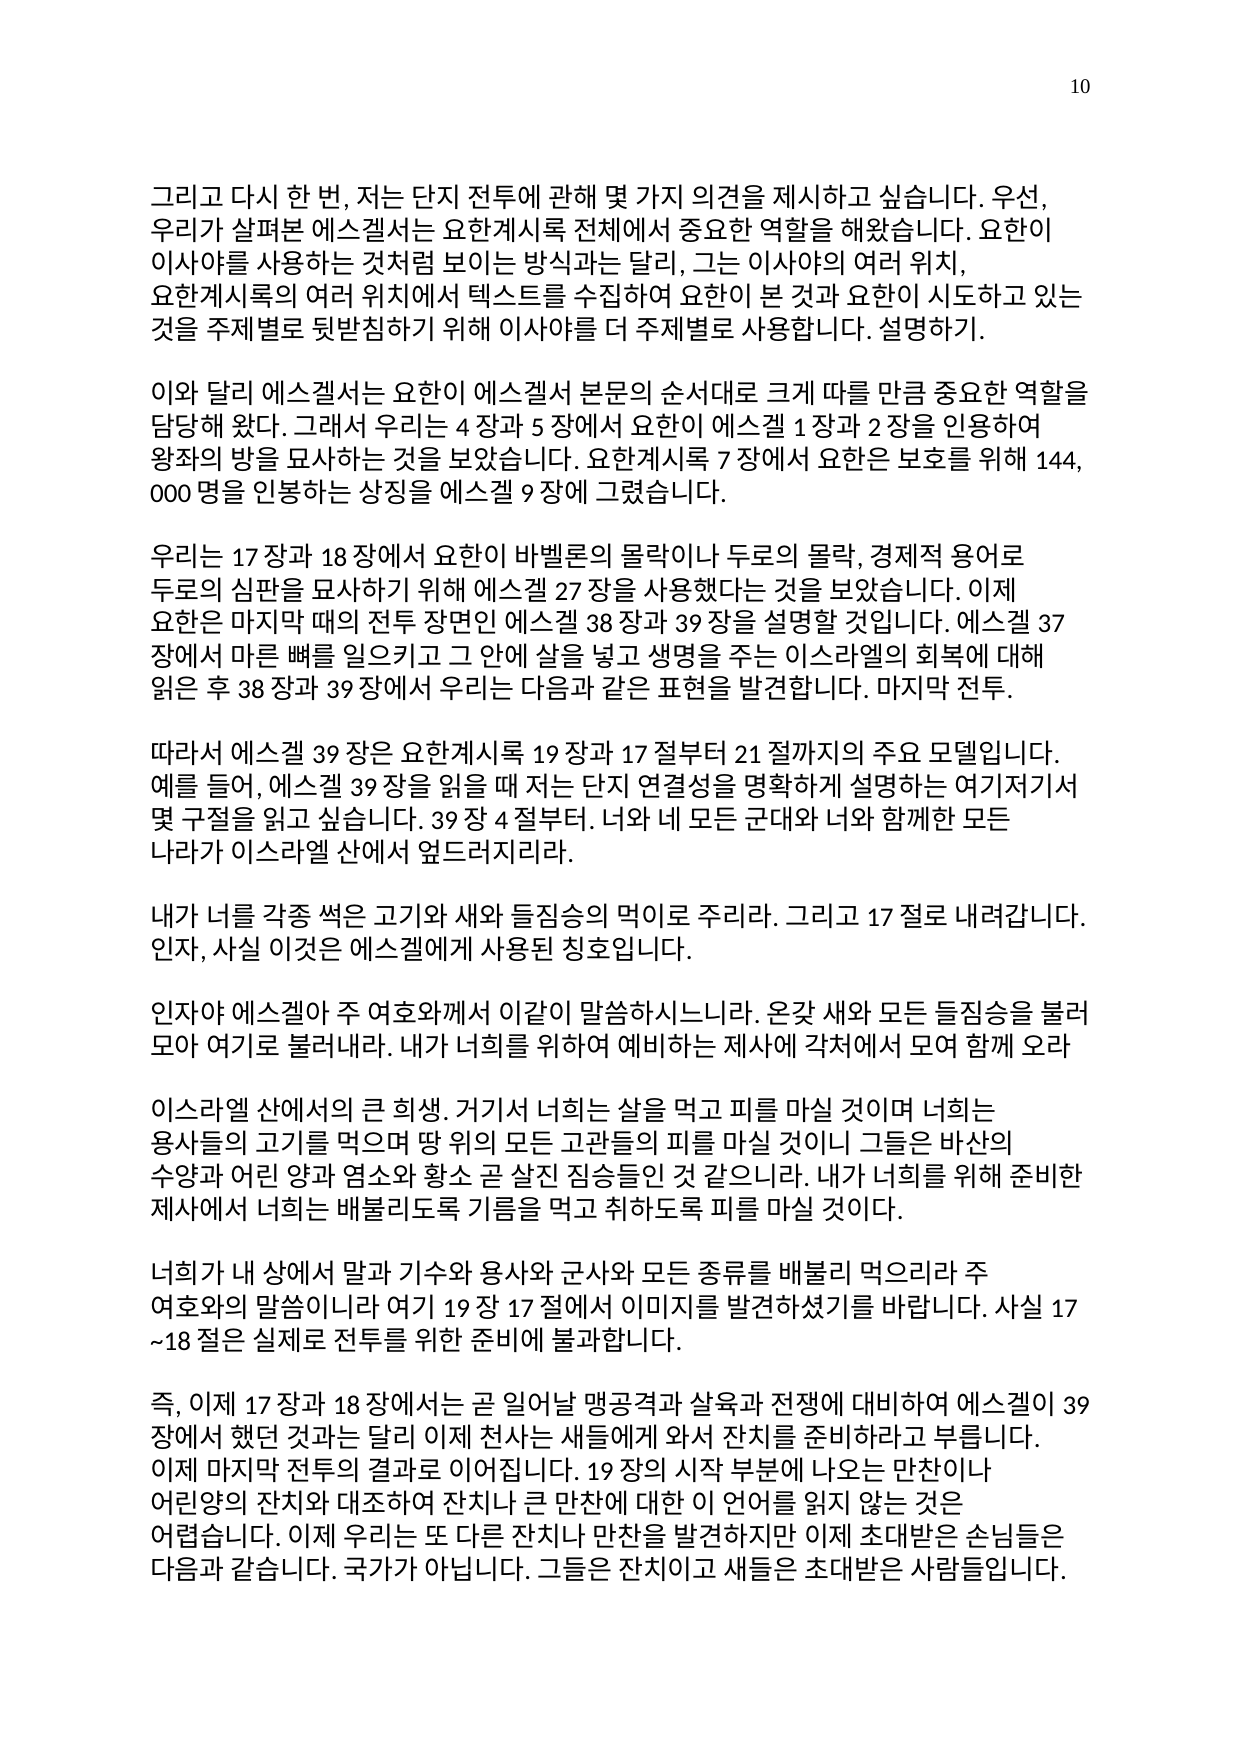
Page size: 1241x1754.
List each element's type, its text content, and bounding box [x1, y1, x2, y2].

text 너희가 내 상에서 말과 기수와 용사와 군사와 모든 종류를 배불리 먹으리라 주 여호와의 말씀이니라 여기 19장 17절에서 이미지를 발견하셨기를 바랍니다. 사실 17~18절은 실제로 전투를 위한 준비에 불과합니다. [150, 1258, 1090, 1357]
text 즉, 이제 17장과 18장에서는 곧 일어날 맹공격과 살육과 전쟁에 대비하여 에스겔이 39장에서 했던 것과는 달리 이제 천사는 새들에게 와서 잔치를 준비하라고 부릅니다. 이제 마지막 전투의 결과로 이어집니다. 19장의 시작 부분에 나오는 만찬이나 어린양의 잔치와 대조하여 잔치나 큰 만찬에 대한 이 언어를 읽지 않는 것은 어렵습니다. 이제 우리는 또 다른 잔치나 만찬을 발견하지만 이제 초대받은 손님들은 다음과 같습니다. 국가가 아닙니다. 그들은 잔치이고 새들은 초대받은 사람들입니다. [150, 1388, 1090, 1586]
text 우리는 17장과 18장에서 요한이 바벨론의 몰락이나 두로의 몰락, 경제적 용어로 두로의 심판을 묘사하기 위해 에스겔 27장을 사용했다는 것을 보았습니다. 이제 요한은 마지막 때의 전투 장면인 에스겔 38장과 39장을 설명할 것입니다. 에스겔 37장에서 마른 뼈를 일으키고 그 안에 살을 넣고 생명을 주는 이스라엘의 회복에 대해 읽은 후 38장과 39장에서 우리는 다음과 같은 표현을 발견합니다. 마지막 전투. [150, 541, 1090, 706]
text 이와 달리 에스겔서는 요한이 에스겔서 본문의 순서대로 크게 따를 만큼 중요한 역할을 담당해 왔다. 그래서 우리는 4장과 5장에서 요한이 에스겔 1장과 2장을 인용하여 왕좌의 방을 묘사하는 것을 보았습니다. 요한계시록 7장에서 요한은 보호를 위해 144,000명을 인봉하는 상징을 에스겔 9장에 그렸습니다. [150, 377, 1090, 509]
text 이스라엘 산에서의 큰 희생. 거기서 너희는 살을 먹고 피를 마실 것이며 너희는 용사들의 고기를 먹으며 땅 위의 모든 고관들의 피를 마실 것이니 그들은 바산의 수양과 어린 양과 염소와 황소 곧 살진 짐승들인 것 같으니라. 내가 너희를 위해 준비한 제사에서 너희는 배불리도록 기름을 먹고 취하도록 피를 마실 것이다. [150, 1094, 1090, 1227]
text 내가 너를 각종 썩은 고기와 새와 들짐승의 먹이로 주리라. 그리고 17절로 내려갑니다. 인자, 사실 이것은 에스겔에게 사용된 칭호입니다. [150, 900, 1090, 966]
text 인자야 에스겔아 주 여호와께서 이같이 말씀하시느니라. 온갖 새와 모든 들짐승을 불러 모아 여기로 불러내라. 내가 너희를 위하여 예비하는 제사에 각처에서 모여 함께 오라 [150, 997, 1090, 1063]
text 그리고 다시 한 번, 저는 단지 전투에 관해 몇 가지 의견을 제시하고 싶습니다. 우선, 우리가 살펴본 에스겔서는 요한계시록 전체에서 중요한 역할을 해왔습니다. 요한이 이사야를 사용하는 것처럼 보이는 방식과는 달리, 그는 이사야의 여러 위치, 요한계시록의 여러 위치에서 텍스트를 수집하여 요한이 본 것과 요한이 시도하고 있는 것을 주제별로 뒷받침하기 위해 이사야를 더 주제별로 사용합니다. 설명하기. [150, 181, 1090, 346]
text 따라서 에스겔 39장은 요한계시록 19장과 17절부터 21절까지의 주요 모델입니다. 예를 들어, 에스겔 39장을 읽을 때 저는 단지 연결성을 명확하게 설명하는 여기저기서 몇 구절을 읽고 싶습니다. 39장 4절부터. 너와 네 모든 군대와 너와 함께한 모든 나라가 이스라엘 산에서 엎드러지리라. [150, 737, 1090, 869]
